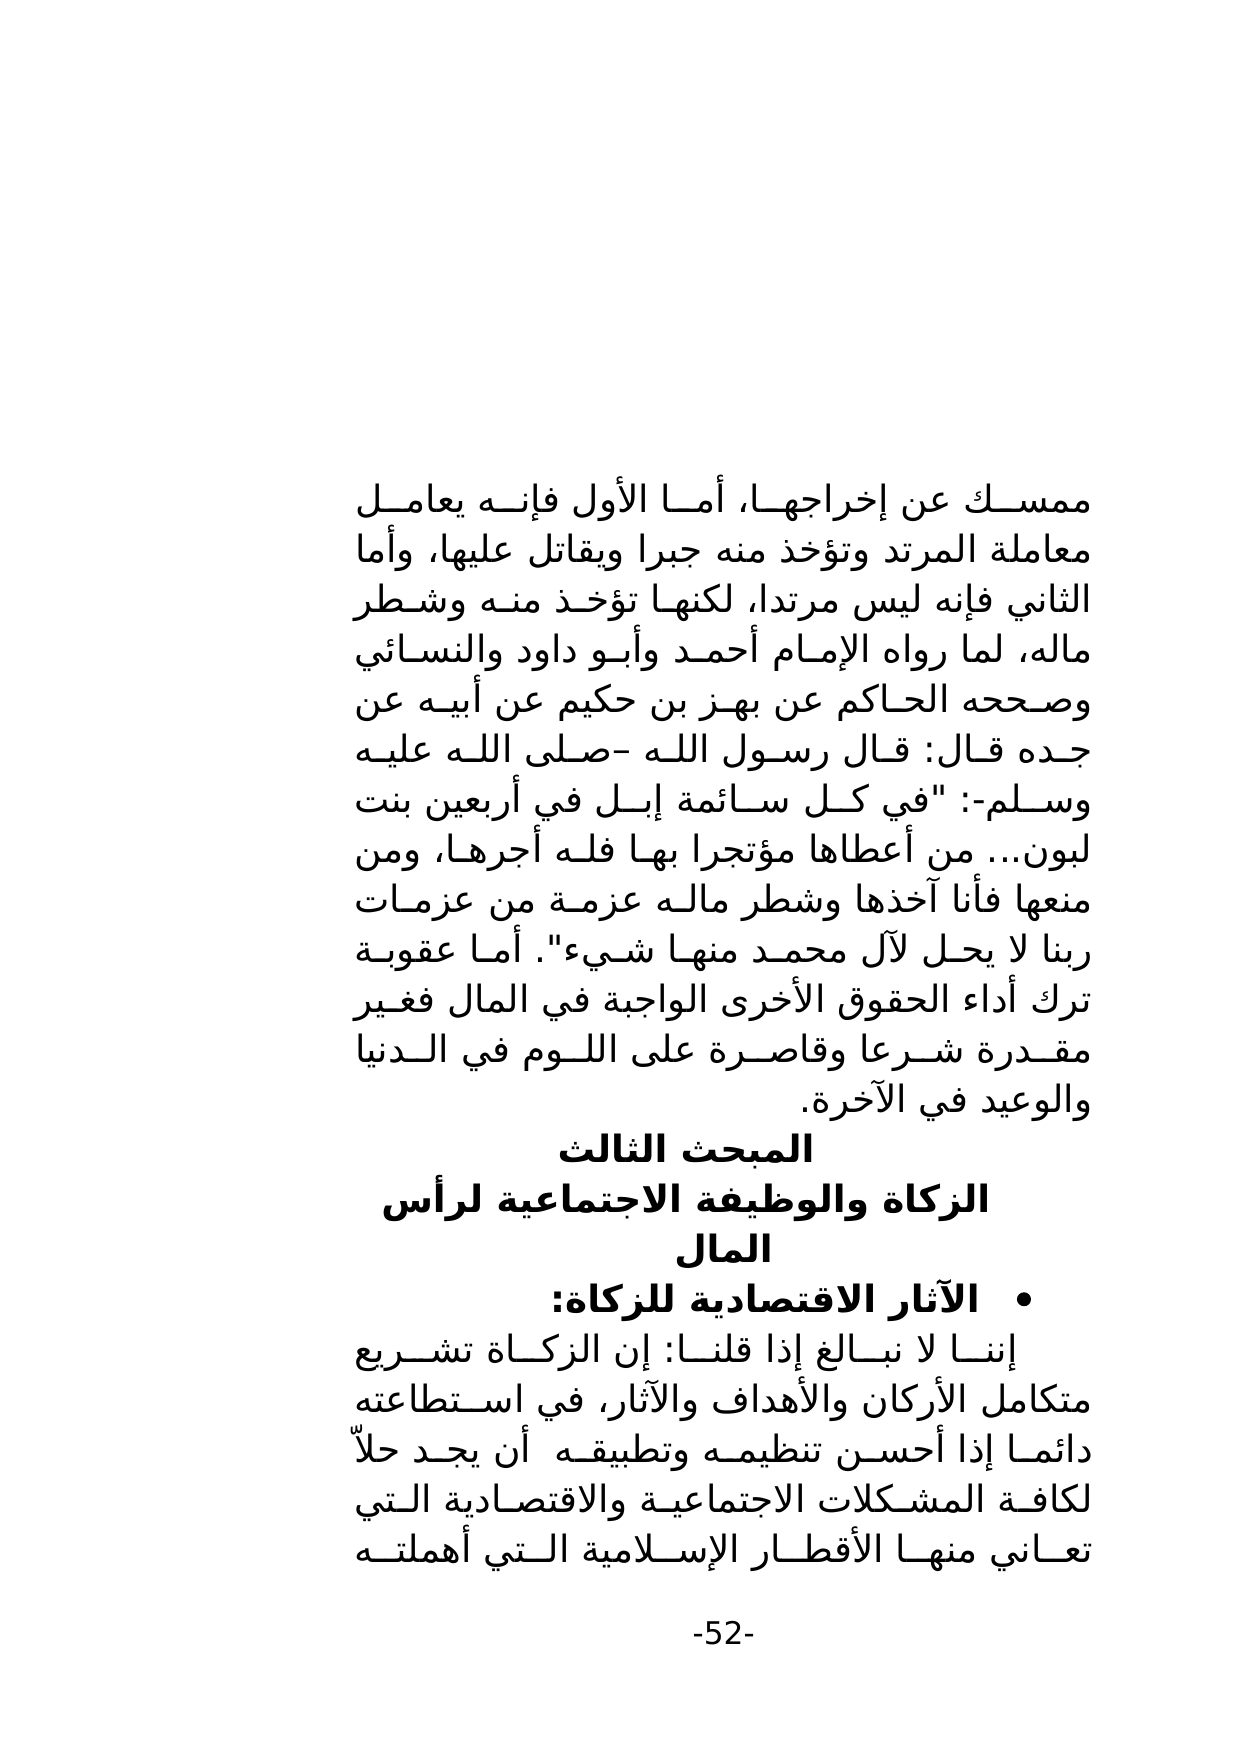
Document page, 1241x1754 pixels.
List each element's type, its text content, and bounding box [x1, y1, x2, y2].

text الزكاة والوظيفة الاجتماعية لرأس المال [354, 1172, 1092, 1272]
text المبحث الثالث [354, 1122, 1092, 1172]
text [354, 472, 1092, 1122]
list الآثار الاقتصادية للزكاة: [354, 1272, 1017, 1322]
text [354, 1322, 1092, 1572]
